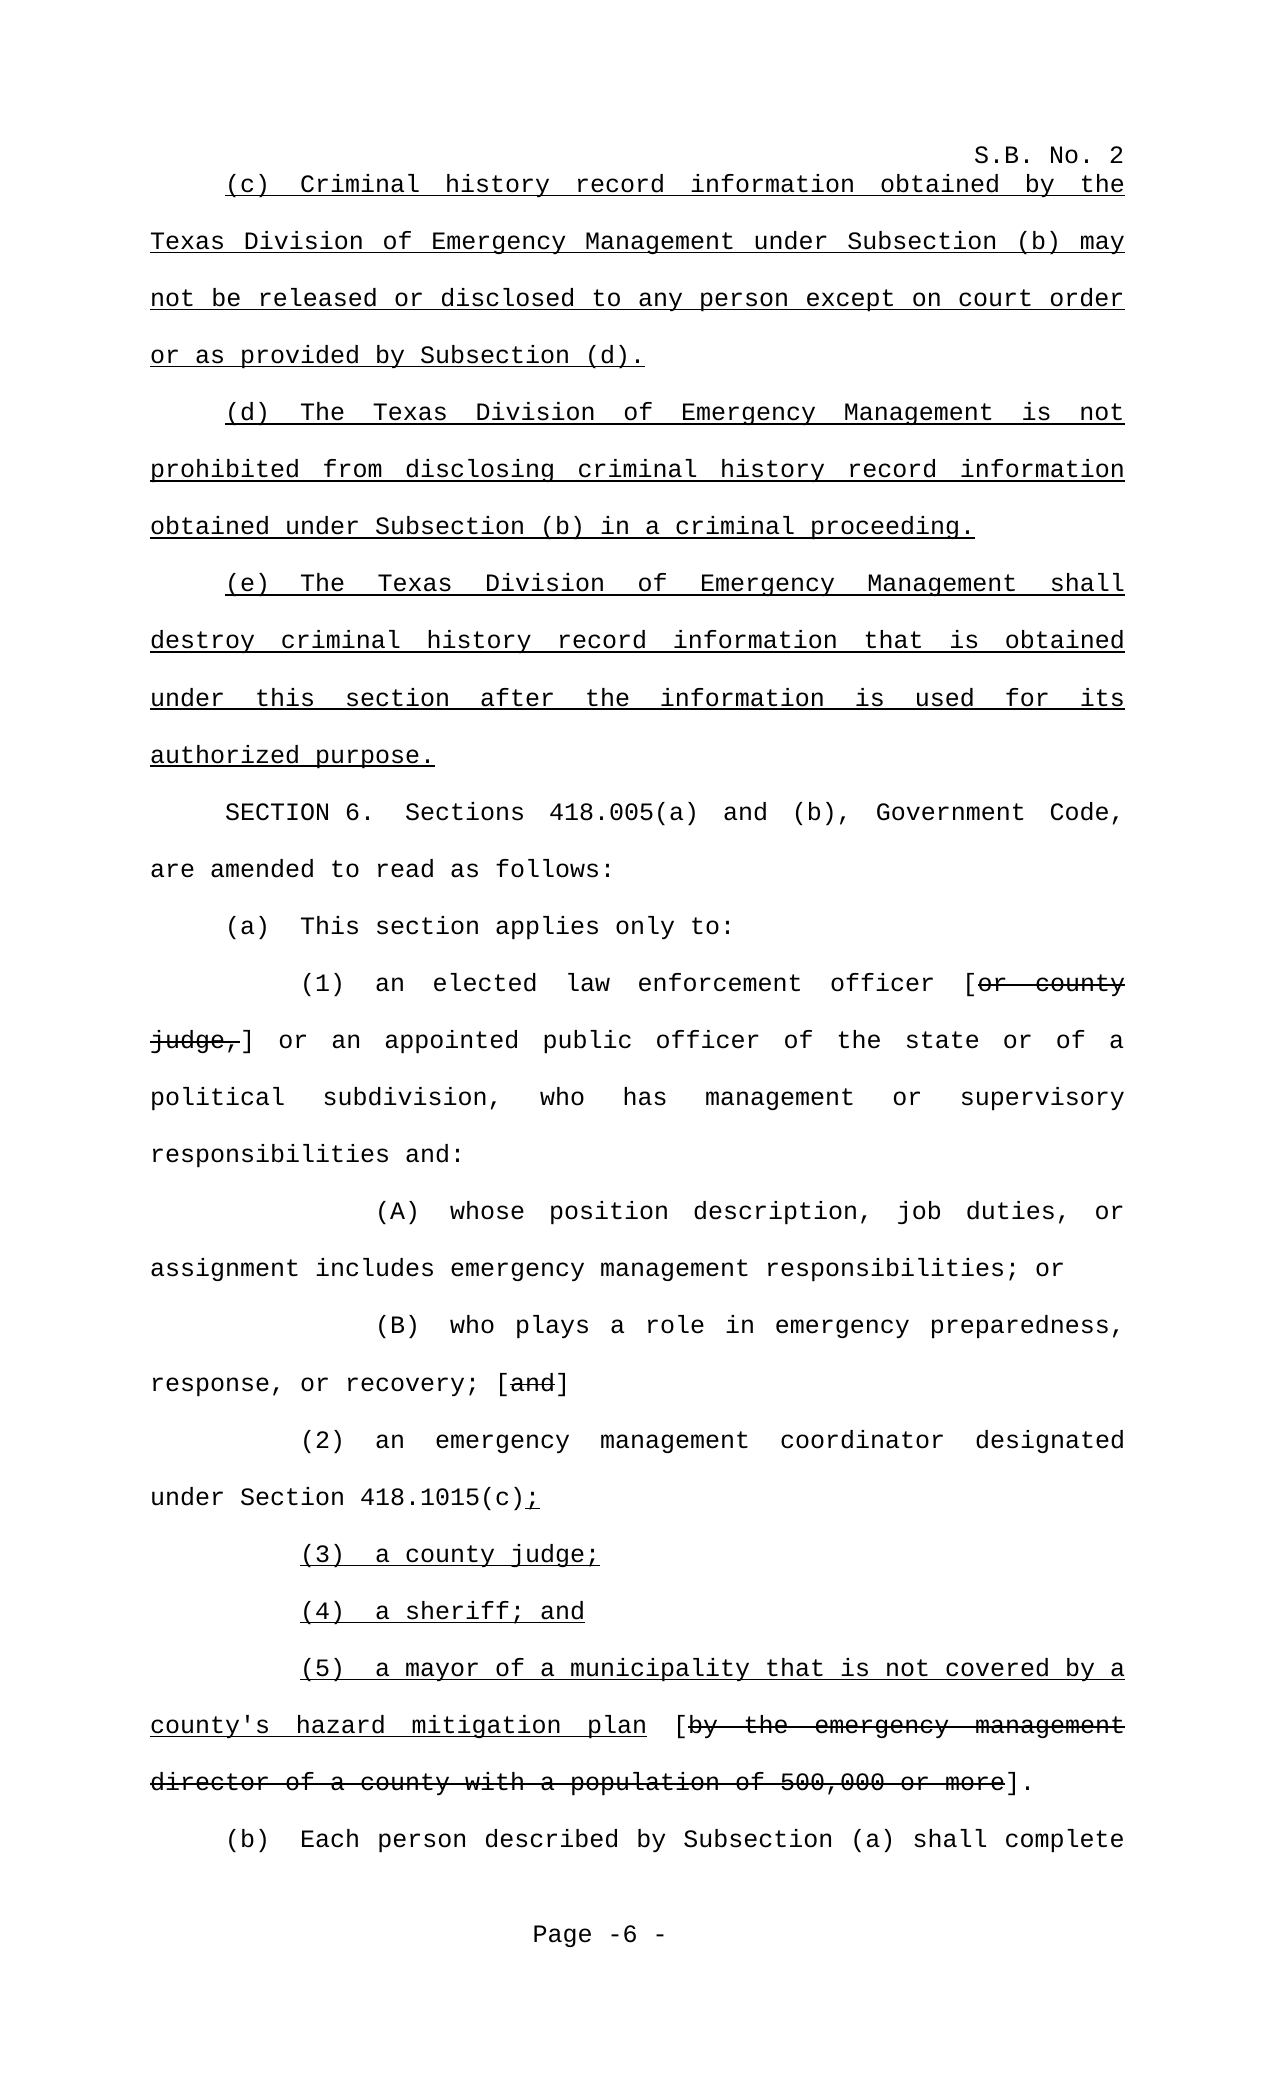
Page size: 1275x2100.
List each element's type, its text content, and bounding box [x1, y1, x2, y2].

text (e) The Texas Division of Emergency Management shall destroy criminal history record information that is obtained under this section after the information is used for its authorized purpose. [150, 710, 1125, 771]
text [150, 1827, 1125, 1855]
text (c) Criminal history record information obtained by the Texas Division of Emergency Management under Subsection (b) may not be released or disclosed to any person except on court order or as provided by Subsection (d). [150, 171, 1125, 252]
text (c) Criminal history record information obtained by the Texas Division of Emergency Management under Subsection (b) may not be released or disclosed to any person except on court order or as provided by Subsection (d). [150, 310, 1125, 371]
text (e) The Texas Division of Emergency Management shall destroy criminal history record information that is obtained under this section after the information is used for its authorized purpose. [150, 571, 1125, 651]
text (2) an emergency management coordinator designated under Section 418.1015(c); [150, 1427, 1125, 1513]
text (5) a mayor of a municipality that is not covered by a county's hazard mitigation plan [by the emergency management director of a county with a population of 500,000 or more]. [150, 1655, 1125, 1798]
text (3) a county judge; [150, 1541, 1125, 1570]
text (c) Criminal history record information obtained by the Texas Division of Emergency Management under Subsection (b) may not be released or disclosed to any person except on court order or as provided by Subsection (d). [150, 253, 1125, 309]
text (1) an elected law enforcement officer [or county judge,] or an appointed public officer of the state or of a political subdivision, who has management or supervisory responsibilities and: [150, 970, 1125, 1170]
text (d) The Texas Division of Emergency Management is not prohibited from disclosing criminal history record information obtained under Subsection (b) in a criminal proceeding. [150, 399, 1125, 480]
text (A) whose position description, job duties, or assignment includes emergency management responsibilities; or [150, 1199, 1125, 1284]
text (a) This section applies only to: [150, 913, 1125, 942]
text (d) The Texas Division of Emergency Management is not prohibited from disclosing criminal history record information obtained under Subsection (b) in a criminal proceeding. [150, 482, 1125, 542]
text (4) a sheriff; and [150, 1598, 1125, 1627]
text (B) who plays a role in emergency preparedness, response, or recovery; [and] [150, 1313, 1125, 1398]
text (e) The Texas Division of Emergency Management shall destroy criminal history record information that is obtained under this section after the information is used for its authorized purpose. [150, 653, 1125, 708]
text SECTION 6. Sections 418.005(a) and (b), Government Code, are amended to read as follows: [150, 799, 1125, 885]
